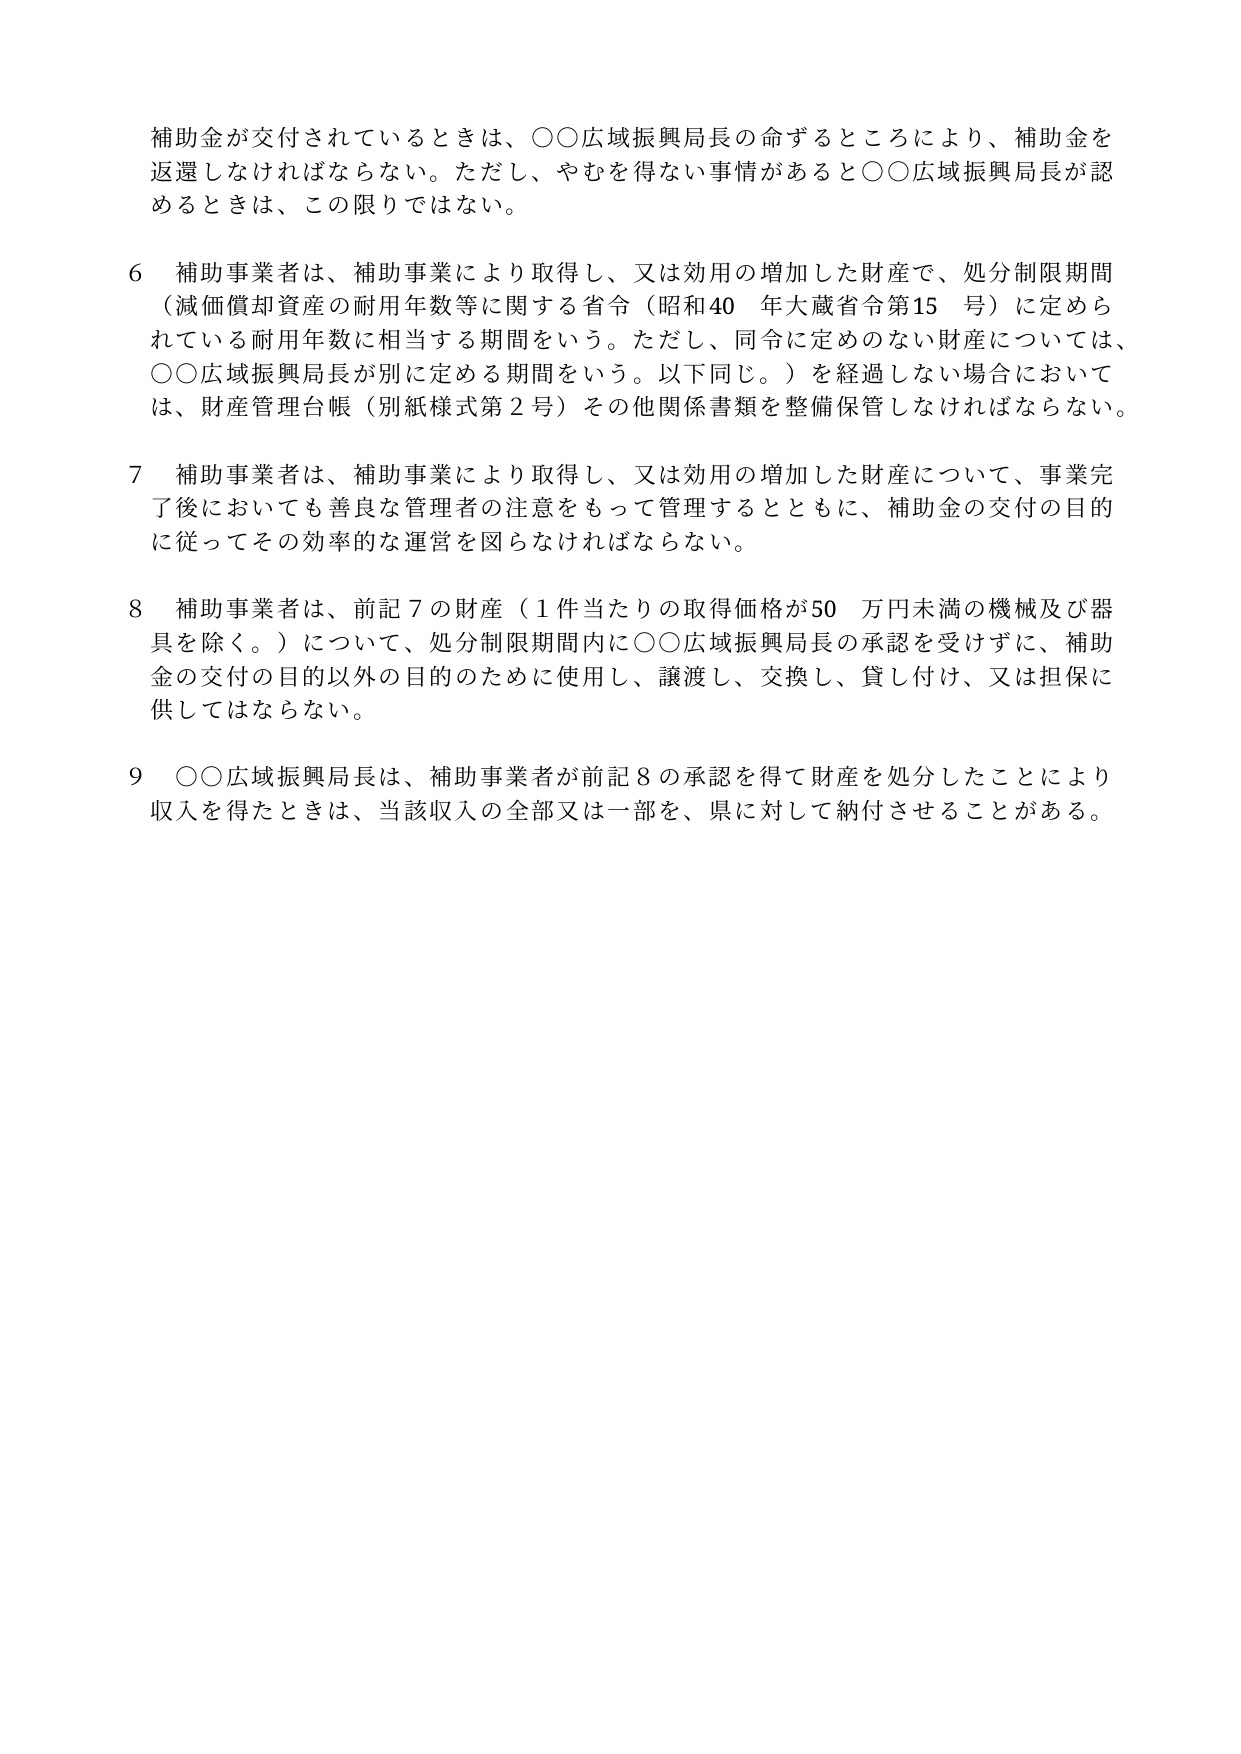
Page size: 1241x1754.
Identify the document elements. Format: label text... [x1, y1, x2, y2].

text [124, 120, 1116, 221]
text ７ 補助事業者は、補助事業により取得し、又は効用の増加した財産について、事業完了後においても善良な管理者の注意をもって管理するとともに、補助金の交付の目的に従ってその効率的な運営を図らなければならない。 [124, 456, 1116, 557]
text ６ 補助事業者は、補助事業により取得し、又は効用の増加した財産で、処分制限期間（減価償却資産の耐用年数等に関する省令（昭和40年大蔵省令第15号）に定められている耐用年数に相当する期間をいう。ただし、同令に定めのない財産については、○○広域振興局長が別に定める期間をいう。以下同じ。）を経過しない場合においては、財産管理台帳（別紙様式第２号）その他関係書類を整備保管しなければならない。 [124, 254, 1116, 423]
text ８ 補助事業者は、前記７の財産（１件当たりの取得価格が50万円未満の機械及び器具を除く。）について、処分制限期間内に○○広域振興局長の承認を受けずに、補助金の交付の目的以外の目的のために使用し、譲渡し、交換し、貸し付け、又は担保に供してはならない。 [124, 591, 1116, 726]
text ９ ○○広域振興局長は、補助事業者が前記８の承認を得て財産を処分したことにより収入を得たときは、当該収入の全部又は一部を、県に対して納付させることがある。 [124, 759, 1116, 826]
